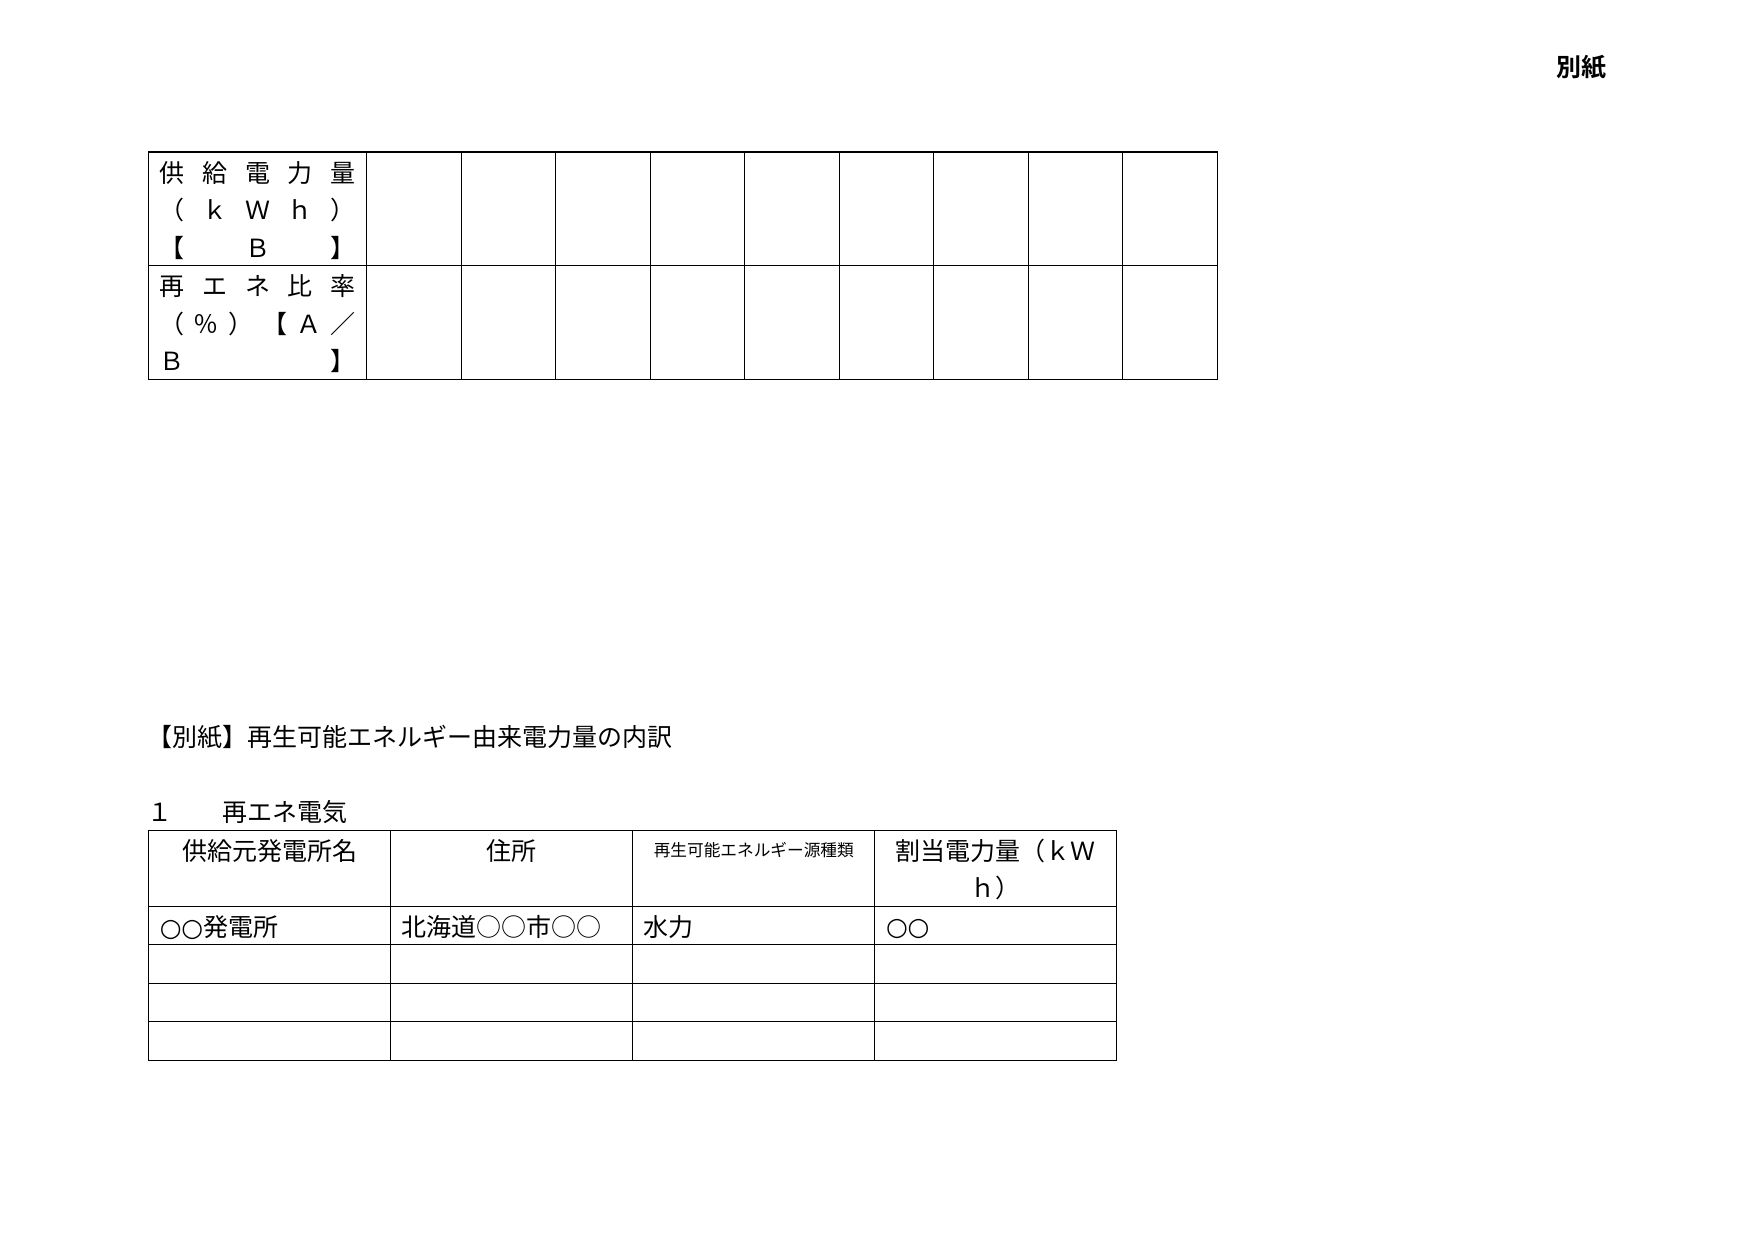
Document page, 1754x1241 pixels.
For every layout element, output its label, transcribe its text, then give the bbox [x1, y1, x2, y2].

table_cell 北海道○○市○○ [391, 907, 632, 944]
table_cell [633, 1022, 874, 1060]
table_cell [745, 153, 839, 265]
table_cell 再エネ比率 （％）【Ａ／Ｂ】 [149, 266, 366, 378]
table_cell [651, 153, 744, 265]
table_cell [1029, 153, 1122, 265]
table_cell [556, 266, 650, 378]
table_cell [875, 945, 1116, 983]
table_cell [556, 153, 650, 265]
table_cell [367, 153, 461, 265]
table_cell [934, 266, 1028, 378]
table_cell [633, 945, 874, 983]
table_cell ○○発電所 [149, 907, 390, 944]
table_cell [934, 153, 1028, 265]
table_cell [745, 266, 839, 378]
table_cell ○○ [875, 907, 1116, 944]
table_cell 供給電力量 （ｋＷｈ）【Ｂ】 [149, 153, 366, 265]
table_cell [462, 266, 555, 378]
table_cell [875, 1022, 1116, 1060]
text 【別紙】再生可能エネルギー由来電力量の内訳 [148, 717, 1606, 754]
text １ 再エネ電気 [148, 792, 1606, 829]
table_header 再生可能エネルギー源種類 [633, 831, 874, 906]
table_cell [875, 984, 1116, 1021]
table_cell [651, 266, 744, 378]
table_cell [1123, 266, 1217, 378]
table_cell [367, 266, 461, 378]
table_cell [391, 945, 632, 983]
table_cell [149, 984, 390, 1021]
table_cell [1123, 153, 1217, 265]
table_cell [840, 153, 933, 265]
table_cell [149, 1022, 390, 1060]
table_cell [462, 153, 555, 265]
table_cell [149, 945, 390, 983]
table_header 供給元発電所名 [149, 831, 390, 906]
table_cell [633, 984, 874, 1021]
table_cell [391, 984, 632, 1021]
table_header 住所 [391, 831, 632, 906]
table_cell [1029, 266, 1122, 378]
table_cell [840, 266, 933, 378]
table_header 割当電力量（ｋＷｈ） [875, 831, 1116, 906]
table_cell 水力 [633, 907, 874, 944]
table_cell [391, 1022, 632, 1060]
